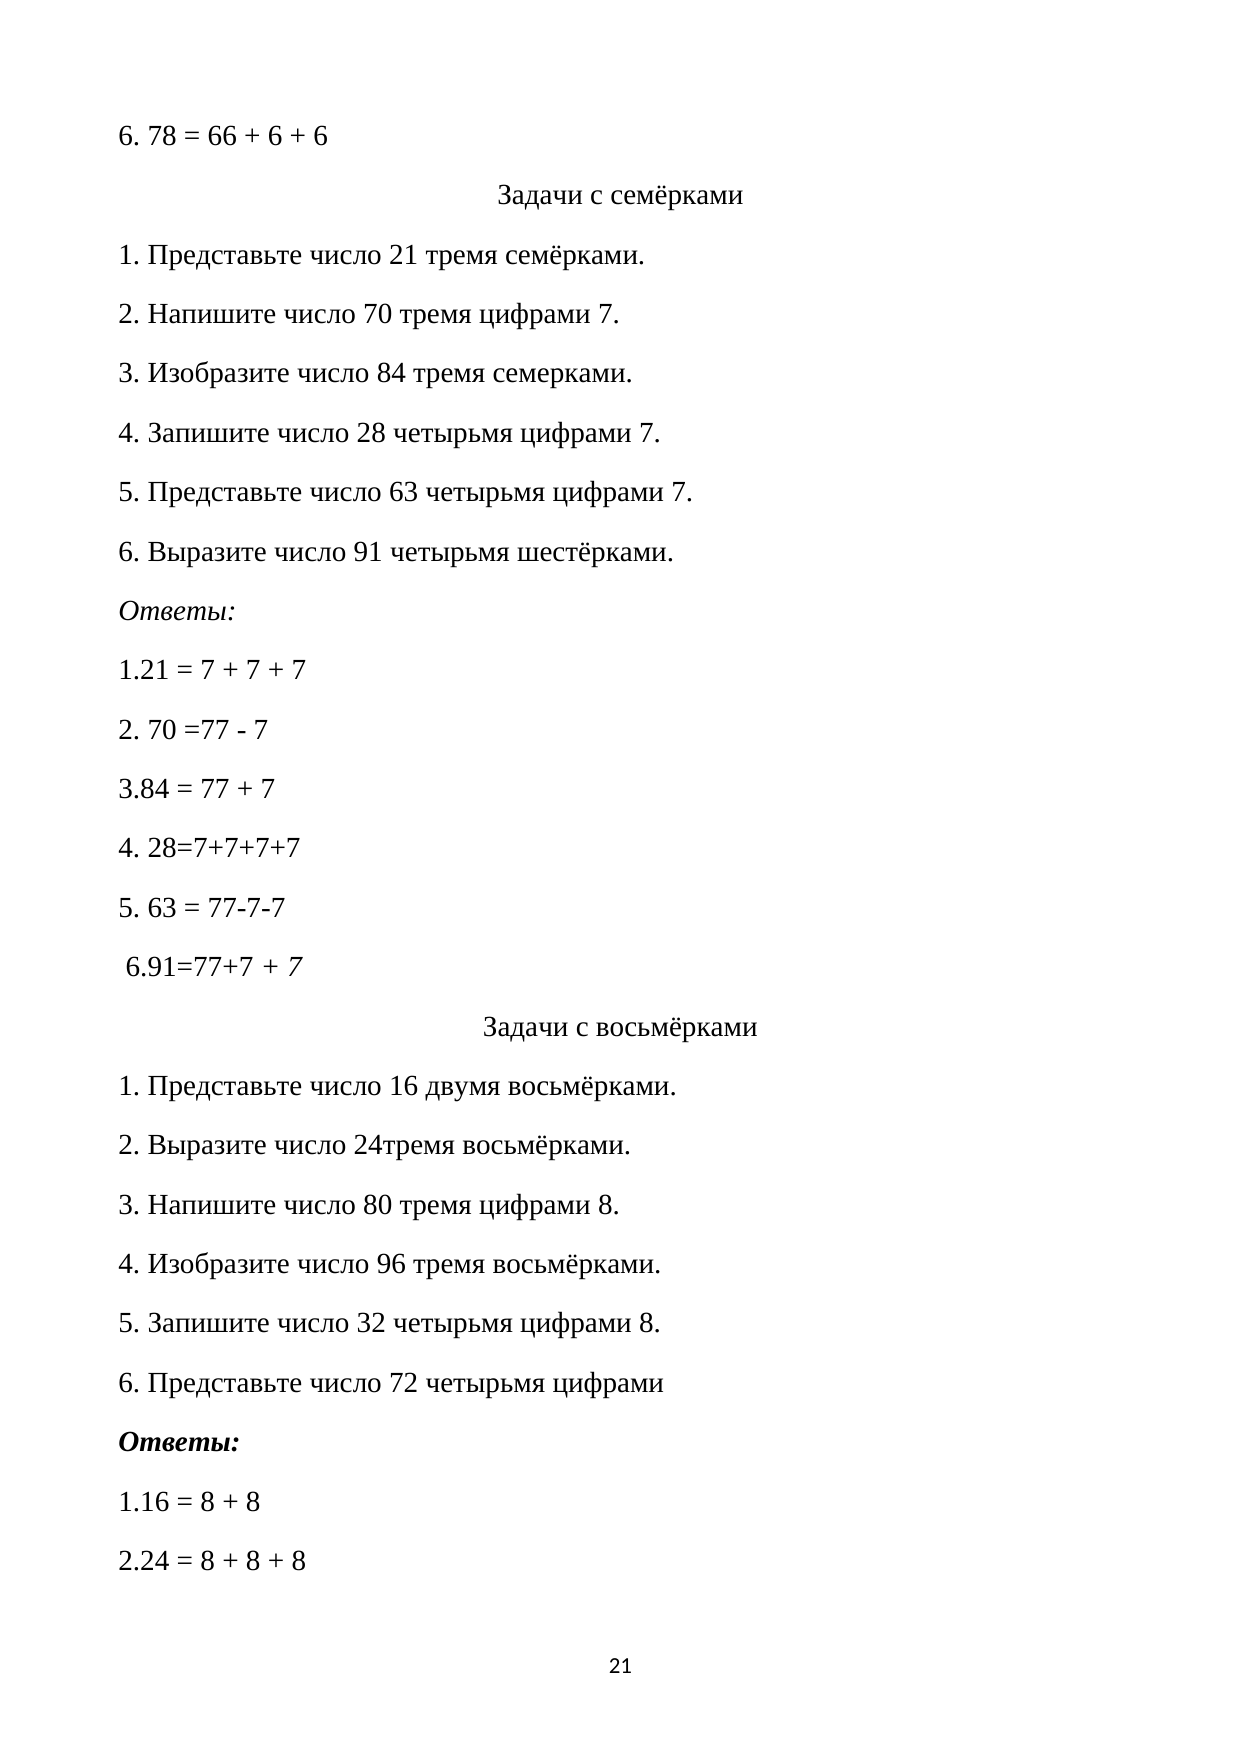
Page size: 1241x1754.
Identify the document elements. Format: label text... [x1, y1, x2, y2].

text 2. Выразите число 24тремя восьмёрками. [118, 1127, 1122, 1161]
text 3. Напишите число 80 тремя цифрами 8. [118, 1187, 1122, 1220]
text 6. 78 = 66 + 6 + 6 [118, 118, 1122, 152]
text 2. Напишите число 70 тремя цифрами 7. [118, 296, 1122, 330]
text 1.16 = 8 + 8 [118, 1484, 1122, 1517]
text 5. Представьте число 63 четырьмя цифрами 7. [118, 474, 1122, 508]
text 6.91=77+7 + 7 [118, 949, 1122, 983]
text Ответы: [118, 1424, 1122, 1458]
text 1. Представьте число 21 тремя семёрками. [118, 237, 1122, 270]
text 6. Представьте число 72 четырьмя цифрами [118, 1365, 1122, 1398]
text Задачи с восьмёрками [118, 1009, 1122, 1042]
text Задачи с семёрками [118, 177, 1122, 211]
text 6. Выразите число 91 четырьмя шестёрками. [118, 534, 1122, 567]
text 3. Изобразите число 84 тремя семерками. [118, 356, 1122, 389]
text 1. Представьте число 16 двумя восьмёрками. [118, 1068, 1122, 1102]
text 2. 70 =77 - 7 [118, 712, 1122, 745]
text Ответы: [118, 593, 1122, 627]
text 4. Запишите число 28 четырьмя цифрами 7. [118, 415, 1122, 448]
text 4. Изобразите число 96 тремя восьмёрками. [118, 1246, 1122, 1280]
text 5. 63 = 77-7-7 [118, 890, 1122, 923]
text 2.24 = 8 + 8 + 8 [118, 1543, 1122, 1577]
text 4. 28=7+7+7+7 [118, 831, 1122, 864]
text 1.21 = 7 + 7 + 7 [118, 652, 1122, 686]
text 5. Запишите число 32 четырьмя цифрами 8. [118, 1306, 1122, 1339]
text 3.84 = 77 + 7 [118, 771, 1122, 805]
